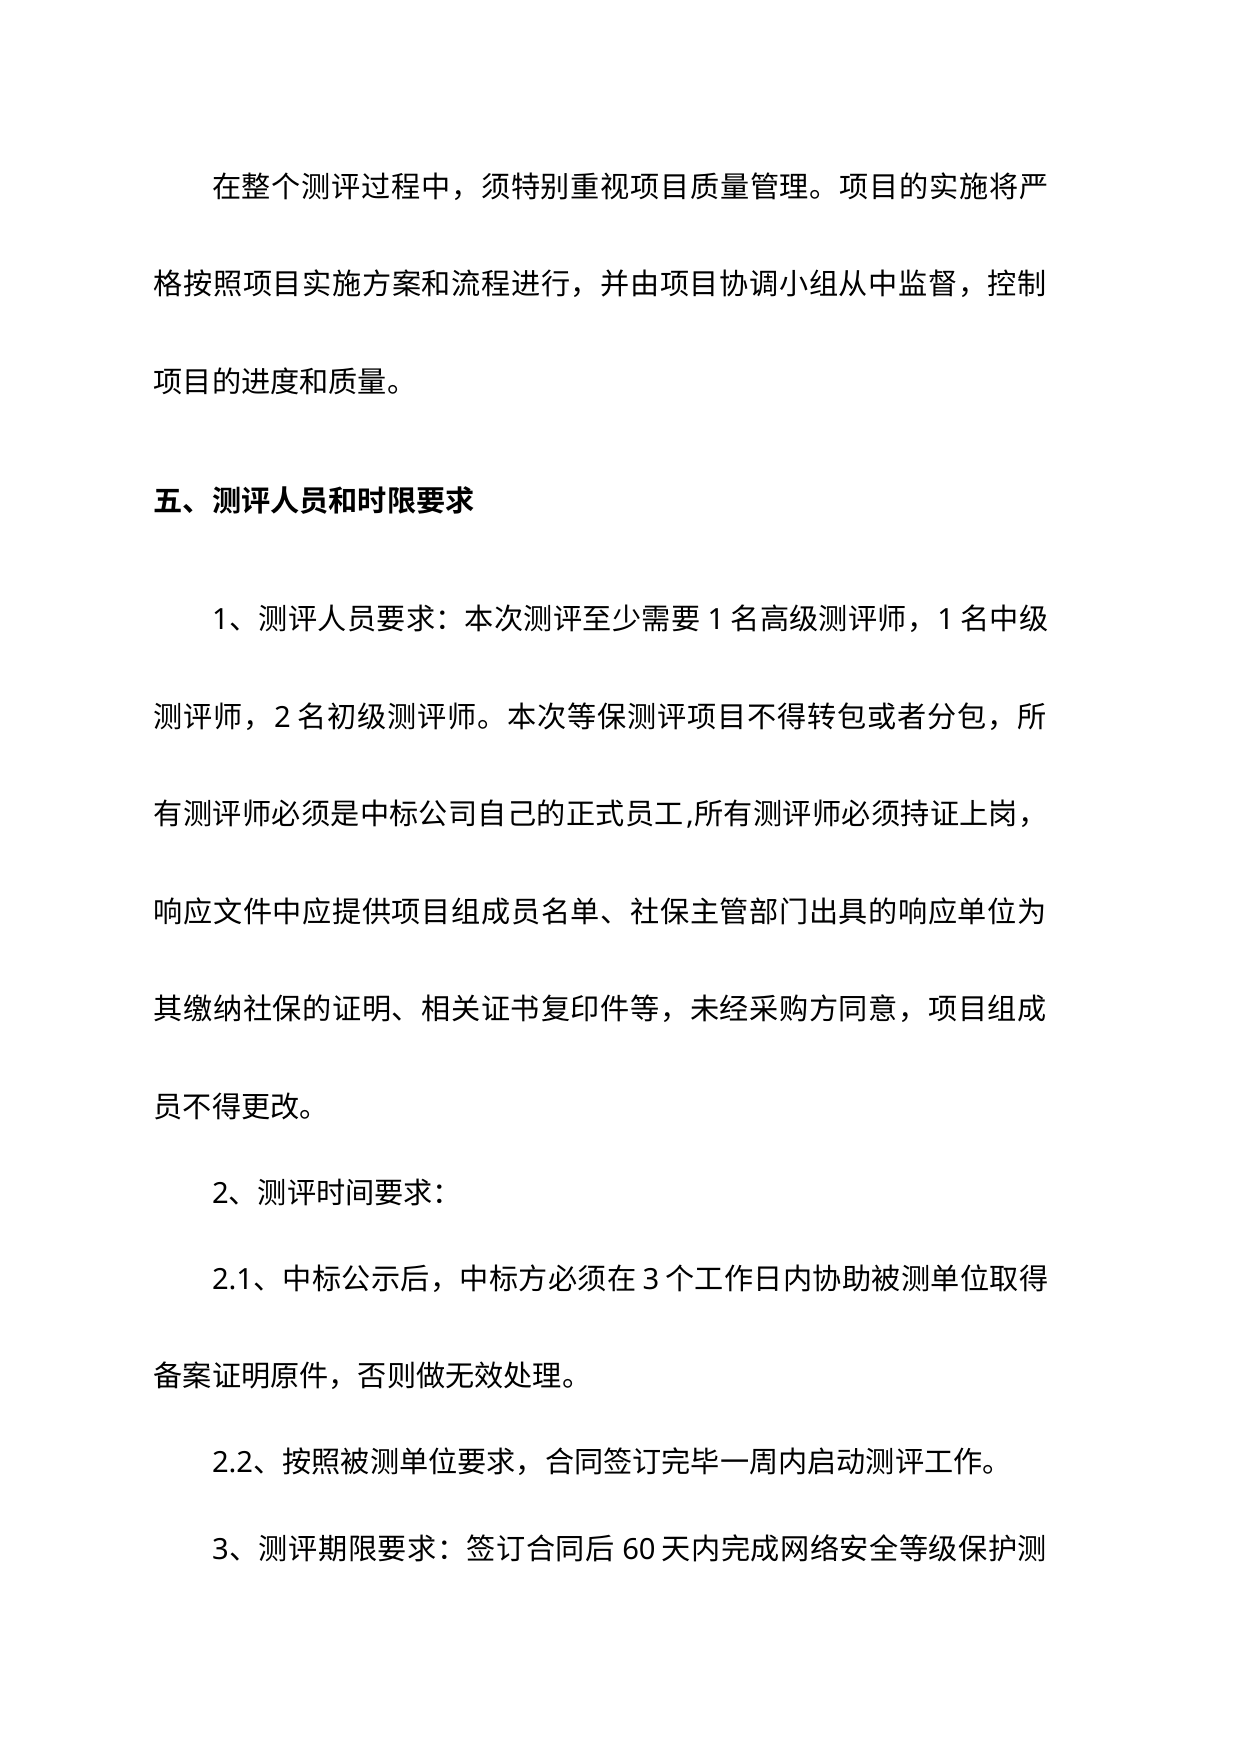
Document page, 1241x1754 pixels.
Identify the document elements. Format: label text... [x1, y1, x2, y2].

subtitle 五、测评人员和时限要求 [153, 466, 1048, 531]
text 2、测评时间要求： [153, 1158, 1048, 1223]
text 2.2、按照被测单位要求，合同签订完毕一周内启动测评工作。 [153, 1428, 1048, 1493]
text 在整个测评过程中，须特别重视项目质量管理。项目的实施将严格按照项目实施方案和流程进行，并由项目协调小组从中监督，控制项目的进度和质量。 [153, 152, 1048, 412]
text 1、测评人员要求：本次测评至少需要1名高级测评师，1名中级测评师，2名初级测评师。本次等保测评项目不得转包或者分包，所有测评师必须是中标公司自己的正式员工,所有测评师必须持证上岗，响应文件中应提供项目组成员名单、社保主管部门出具的响应单位为其缴纳社保的证明、相关证书复印件等，未经采购方同意，项目组成员不得更改。 [153, 584, 1048, 1137]
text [153, 1514, 1048, 1579]
text 2.1、中标公示后，中标方必须在3个工作日内协助被测单位取得备案证明原件，否则做无效处理。 [153, 1244, 1048, 1407]
